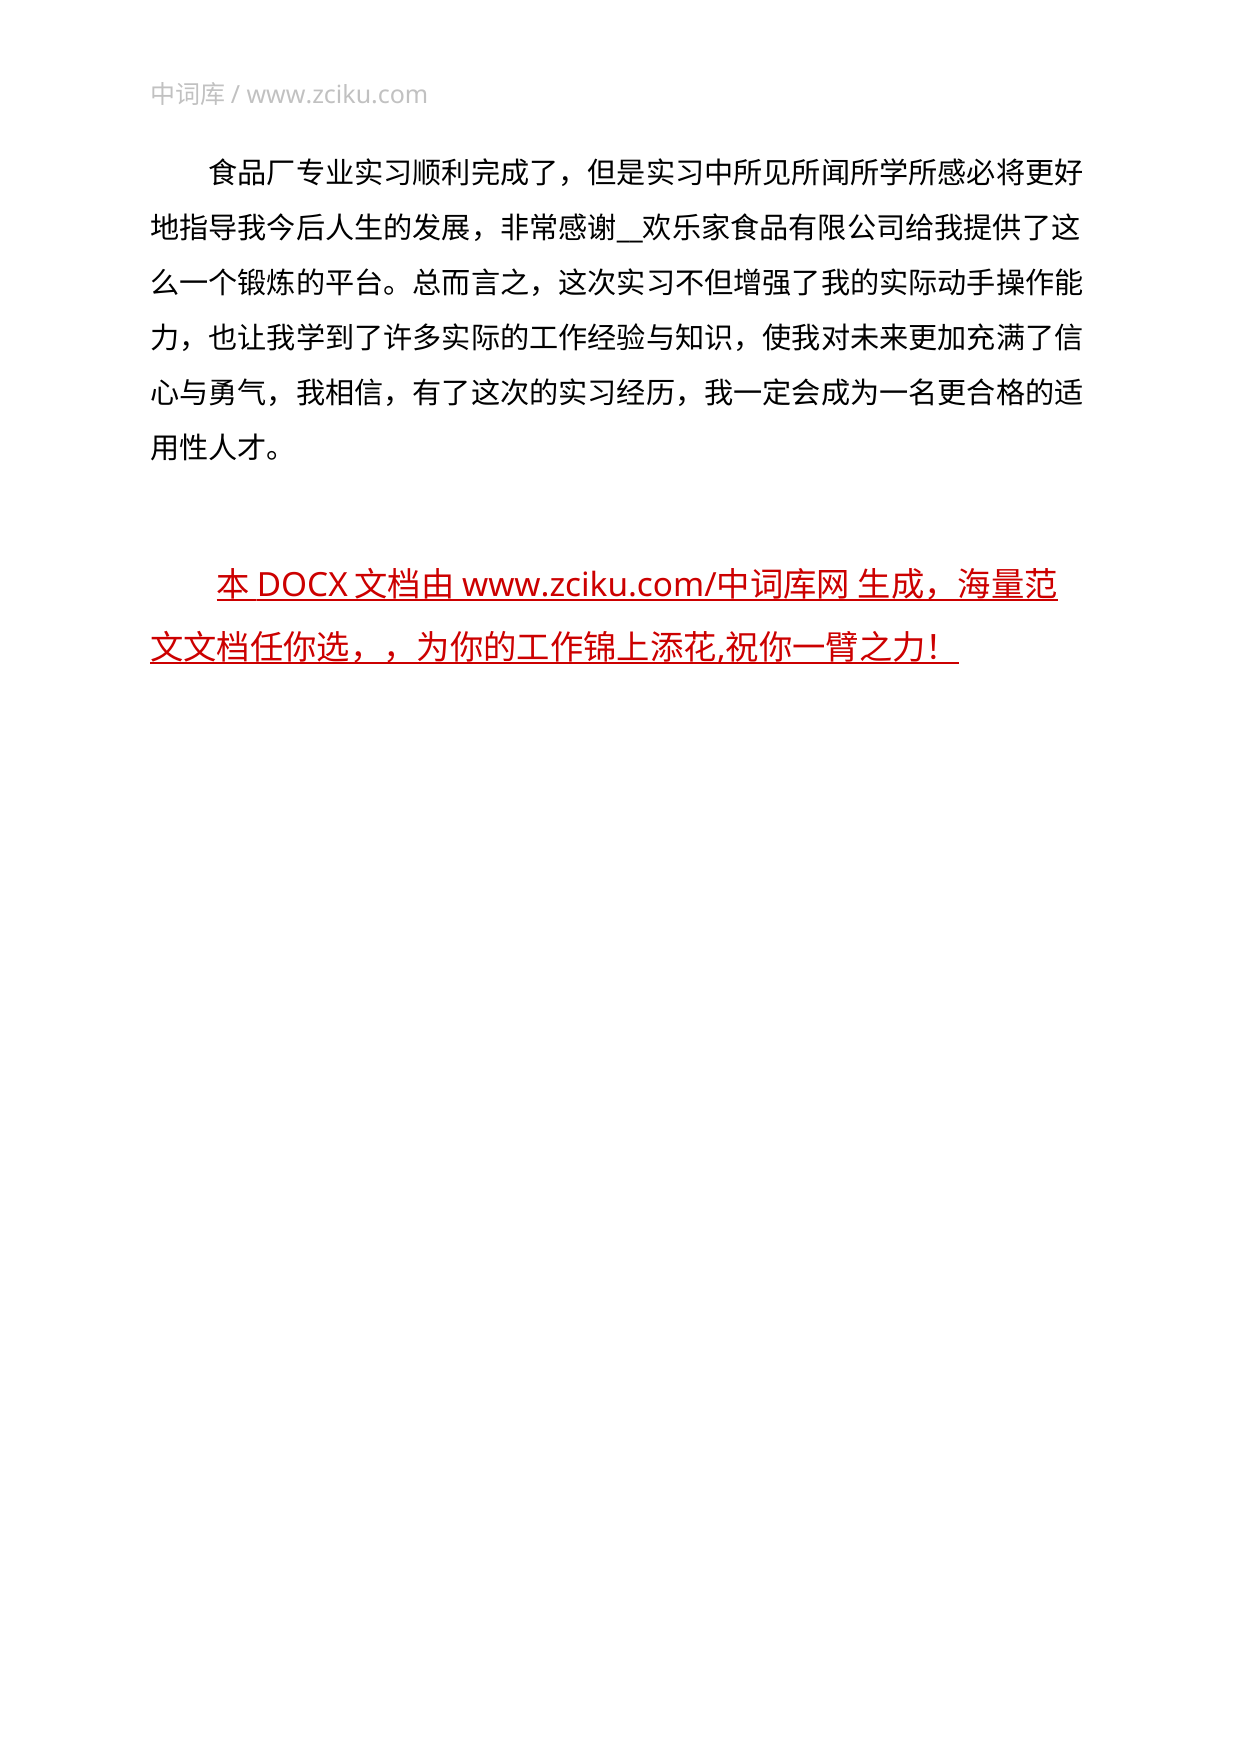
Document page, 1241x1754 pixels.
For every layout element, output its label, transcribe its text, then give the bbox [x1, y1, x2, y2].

text 本DOCX文档由 www.zciku.com/中词库网 生成，海量范文文档任你选，，为你的工作锦上添花,祝你一臂之力！ [150, 558, 1090, 669]
text 食品厂专业实习顺利完成了，但是实习中所见所闻所学所感必将更好地指导我今后人生的发展，非常感谢__欢乐家食品有限公司给我提供了这么一个锻炼的平台。总而言之，这次实习不但增强了我的实际动手操作能力，也让我学到了许多实际的工作经验与知识，使我对未来更加充满了信心与勇气，我相信，有了这次的实习经历，我一定会成为一名更合格的适用性人才。 [150, 150, 1090, 467]
